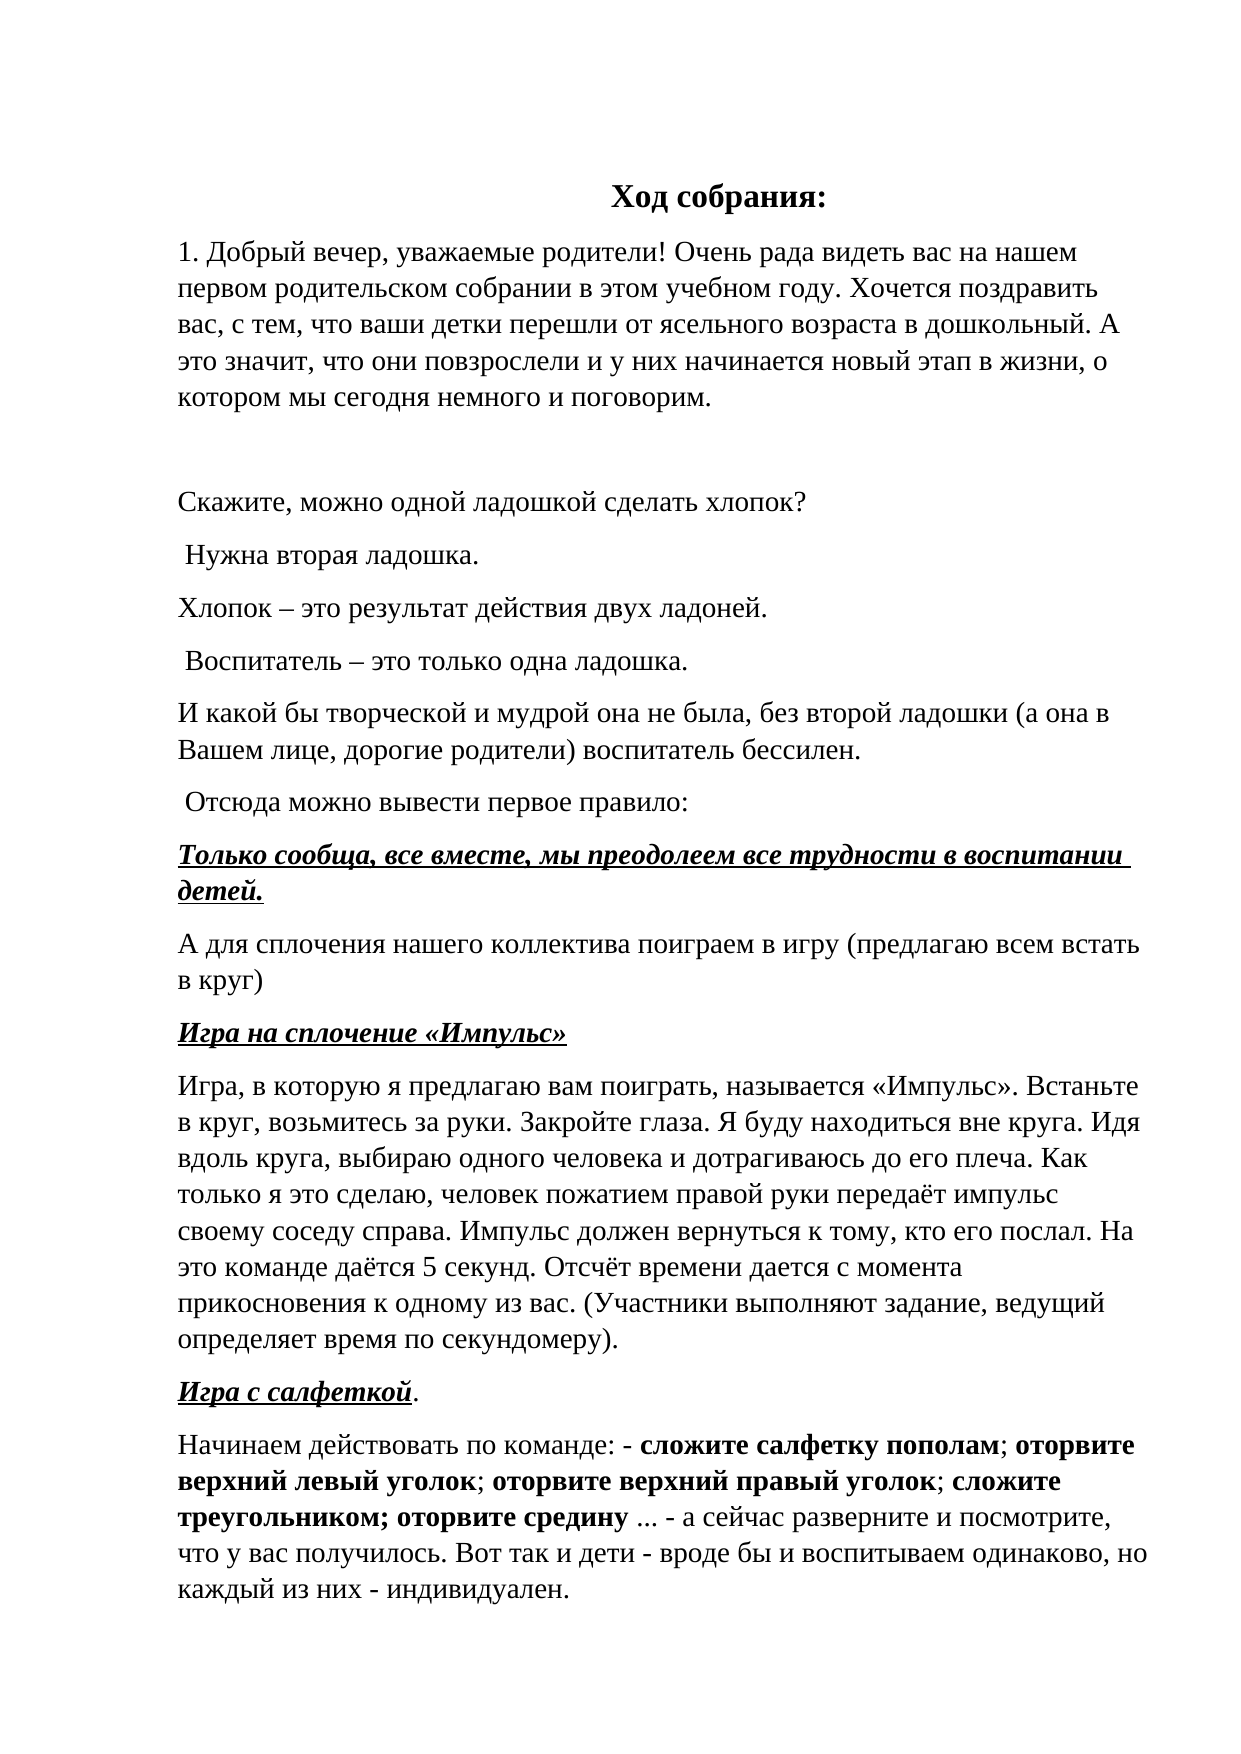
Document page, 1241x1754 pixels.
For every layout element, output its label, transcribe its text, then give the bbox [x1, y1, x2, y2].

text Начинаем действовать по команде: - сложите салфетку пополам; оторвите верхний левый уголок; оторвите верхний правый уголок; сложите треугольником; оторвите средину ... - а сейчас разверните и посмотрите, что у вас получилось. Вот так и дети - вроде бы и воспитываем одинаково, но каждый из них - индивидуален. [177, 1427, 1152, 1605]
text Хлопок – это результат действия двух ладоней. [177, 590, 1152, 623]
text И какой бы творческой и мудрой она не была, без второй ладошки (а она в Вашем лице, дорогие родители) воспитатель бессилен. [177, 696, 1152, 765]
text Воспитатель – это только одна ладошка. [177, 643, 1152, 676]
text А для сплочения нашего коллектива поиграем в игру (предлагаю всем встать в круг) [177, 926, 1152, 996]
text Игра на сплочение «Импульс» [177, 1015, 1152, 1049]
text Ход собрания: [177, 176, 1152, 214]
text Игра, в которую я предлагаю вам поиграть, называется «Импульс». Встаньте в круг, возьмитесь за руки. Закройте глаза. Я буду находиться вне круга. Идя вдоль круга, выбираю одного человека и дотрагиваюсь до его плеча. Как только я это сделаю, человек пожатием правой руки передаёт импульс своему соседу справа. Импульс должен вернуться к тому, кто его послал. На это команде даётся 5 секунд. Отсчёт времени дается с момента прикосновения к одному из вас. (Участники выполняют задание, ведущий определяет время по секундомеру). [177, 1068, 1152, 1355]
text 1. Добрый вечер, уважаемые родители! Очень рада видеть вас на нашем первом родительском собрании в этом учебном году. Хочется поздравить вас, с тем, что ваши детки перешли от ясельного возраста в дошкольный. А это значит, что они повзрослели и у них начинается новый этап в жизни, о котором мы сегодня немного и поговорим. [177, 234, 1152, 412]
text Отсюда можно вывести первое правило: [177, 784, 1152, 818]
text Нужна вторая ладошка. [177, 537, 1152, 571]
text Скажите, можно одной ладошкой сделать хлопок? [177, 484, 1152, 518]
text Игра с салфеткой. [177, 1374, 1152, 1407]
text Только сообща, все вместе, мы преодолеем все трудности в воспитании детей. [177, 837, 1152, 907]
